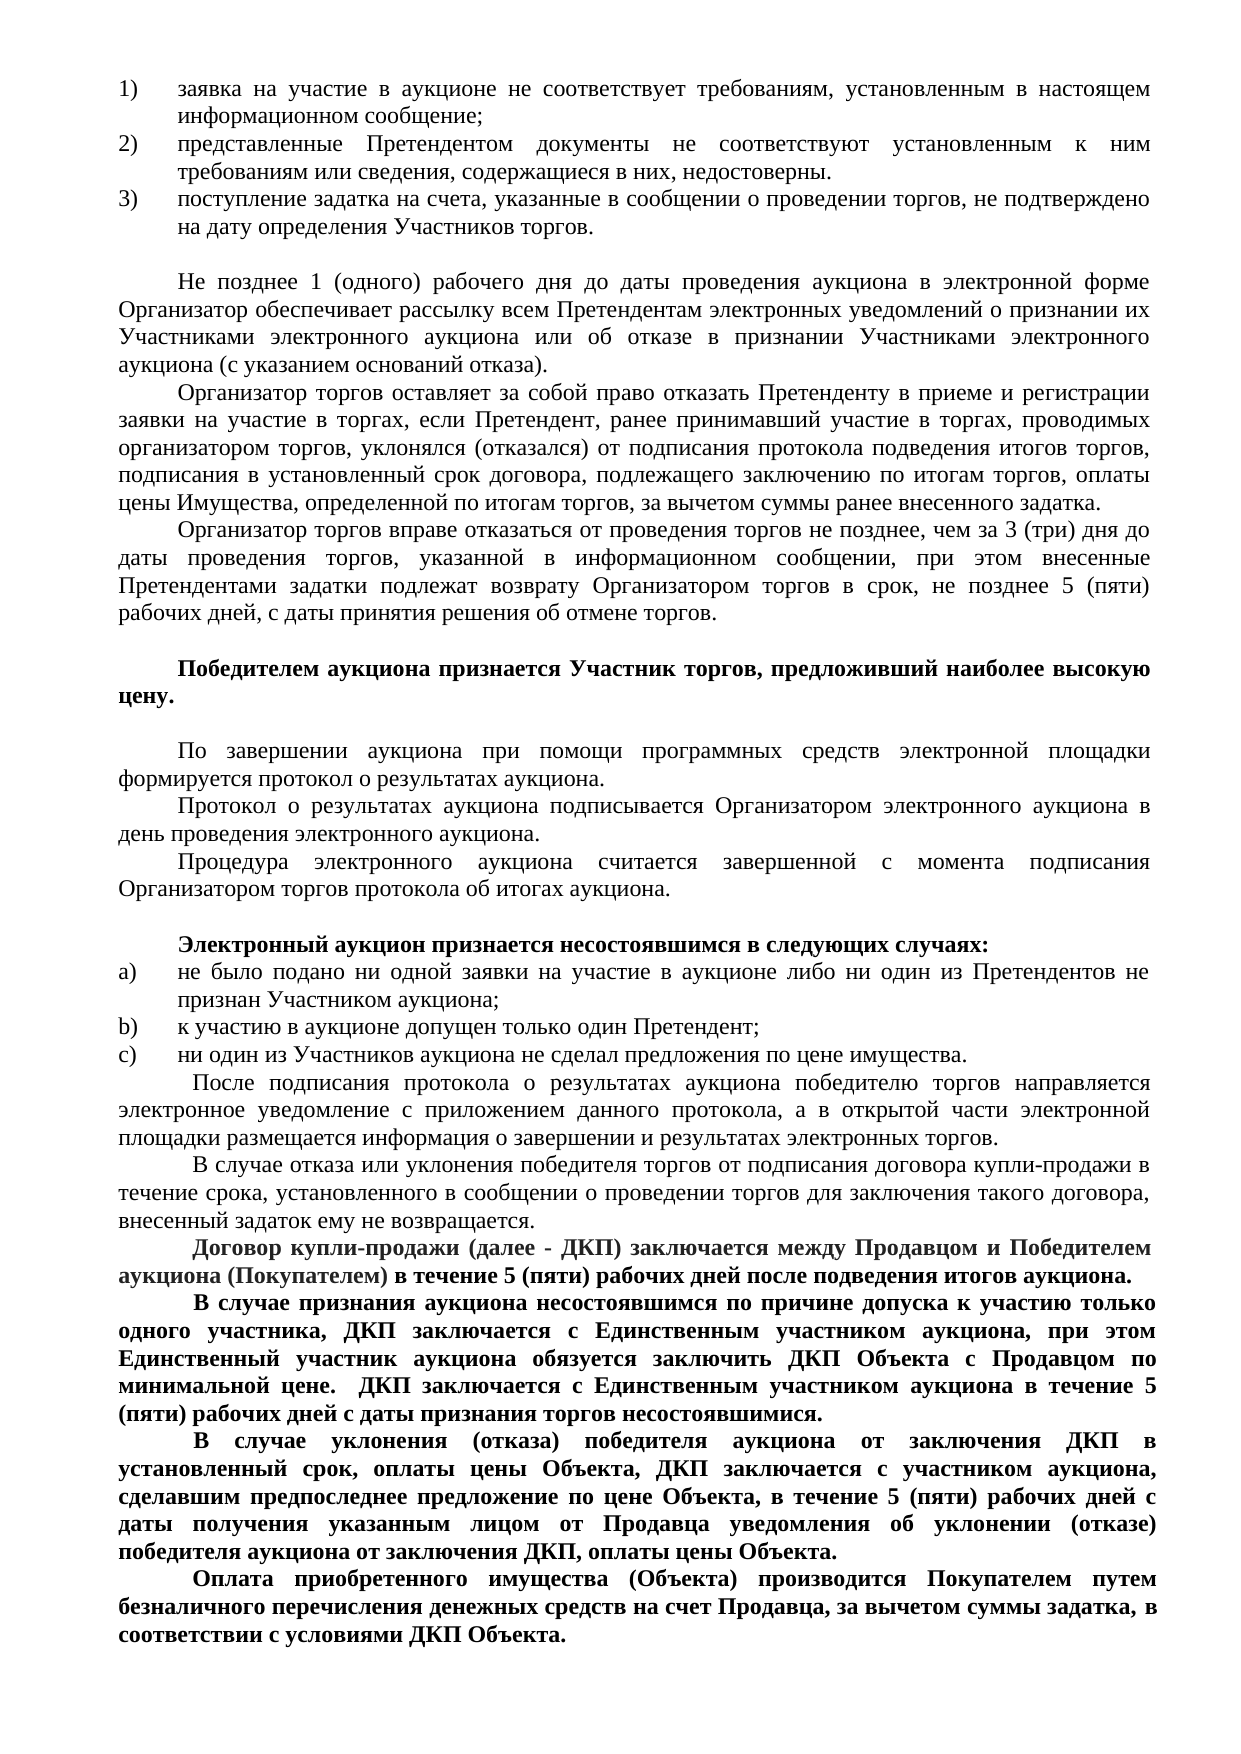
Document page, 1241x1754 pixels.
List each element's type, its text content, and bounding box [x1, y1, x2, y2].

text Электронный аукцион признается несостоявшимся в следующих случаях: [118, 929, 1152, 957]
text Протокол о результатах аукциона подписывается Организатором электронного аукциона в день проведения электронного аукциона. [118, 792, 1152, 847]
text Организатор торгов вправе отказаться от проведения торгов не позднее, чем за 3 (три) дня до даты проведения торгов, указанной в информационном сообщении, при этом внесенные Претендентами задатки подлежат возврату Организатором торгов в срок, не позднее 5 (пяти) рабочих дней, с даты принятия решения об отмене торгов. [118, 516, 1152, 626]
list к участию в аукционе допущен только один Претендент; [118, 1012, 1152, 1040]
text Договор купли-продажи (далее - ДКП) заключается между Продавцом и Победителем аукциона (Покупателем) в течение 5 (пяти) рабочих дней после подведения итогов аукциона. [118, 1233, 1152, 1288]
list ни один из Участников аукциона не сделал предложения по цене имущества. [118, 1040, 1152, 1068]
text Победителем аукциона признается Участник торгов, предложивший наиболее высокую цену. [118, 653, 1152, 709]
text В случае отказа или уклонения победителя торгов от подписания договора купли-продажи в течение срока, установленного в сообщении о проведении торгов для заключения такого договора, внесенный задаток ему не возвращается. [118, 1150, 1152, 1233]
list не было подано ни одной заявки на участие в аукционе либо ни один из Претендентов не признан Участником аукциона; [118, 957, 1152, 1012]
list заявка на участие в аукционе не соответствует требованиям, установленным в настоящем информационном сообщение; [118, 74, 1152, 129]
text Организатор торгов оставляет за собой право отказать Претенденту в приеме и регистрации заявки на участие в торгах, если Претендент, ранее принимавший участие в торгах, проводимых организатором торгов, уклонялся (отказался) от подписания протокола подведения итогов торгов, подписания в установленный срок договора, подлежащего заключению по итогам торгов, оплаты цены Имущества, определенной по итогам торгов, за вычетом суммы ранее внесенного задатка. [118, 377, 1152, 516]
text По завершении аукциона при помощи программных средств электронной площадки формируется протокол о результатах аукциона. [118, 736, 1152, 792]
list поступление задатка на счета, указанные в сообщении о проведении торгов, не подтверждено на дату определения Участников торгов. [118, 184, 1152, 239]
text Процедура электронного аукциона считается завершенной с момента подписания Организатором торгов протокола об итогах аукциона. [118, 847, 1152, 902]
list представленные Претендентом документы не соответствуют установленным к ним требованиям или сведения, содержащиеся в них, недостоверны. [118, 129, 1152, 184]
text Не позднее 1 (одного) рабочего дня до даты проведения аукциона в электронной форме Организатор обеспечивает рассылку всем Претендентам электронных уведомлений о признании их Участниками электронного аукциона или об отказе в признании Участниками электронного аукциона (с указанием оснований отказа). [118, 267, 1152, 377]
text В случае признания аукциона несостоявшимся по причине допуска к участию только одного участника, ДКП заключается с Единственным участником аукциона, при этом Единственный участник аукциона обязуется заключить ДКП Объекта с Продавцом по минимальной цене. ДКП заключается с Единственным участником аукциона в течение 5 (пяти) рабочих дней с даты признания торгов несостоявшимися. [118, 1288, 1157, 1426]
text После подписания протокола о результатах аукциона победителю торгов направляется электронное уведомление с приложением данного протокола, а в открытой части электронной площадки размещается информация о завершении и результатах электронных торгов. [118, 1068, 1152, 1150]
list Оплата приобретенного имущества (Объекта) производится Покупателем путем безналичного перечисления денежных средств на счет Продавца, за вычетом суммы задатка, в соответствии с условиями ДКП Объекта. [118, 1564, 1157, 1647]
text В случае уклонения (отказа) победителя аукциона от заключения ДКП в установленный срок, оплаты цены Объекта, ДКП заключается с участником аукциона, сделавшим предпоследнее предложение по цене Объекта, в течение 5 (пяти) рабочих дней с даты получения указанным лицом от Продавца уведомления об уклонении (отказе) победителя аукциона от заключения ДКП, оплаты цены Объекта. [118, 1426, 1157, 1564]
